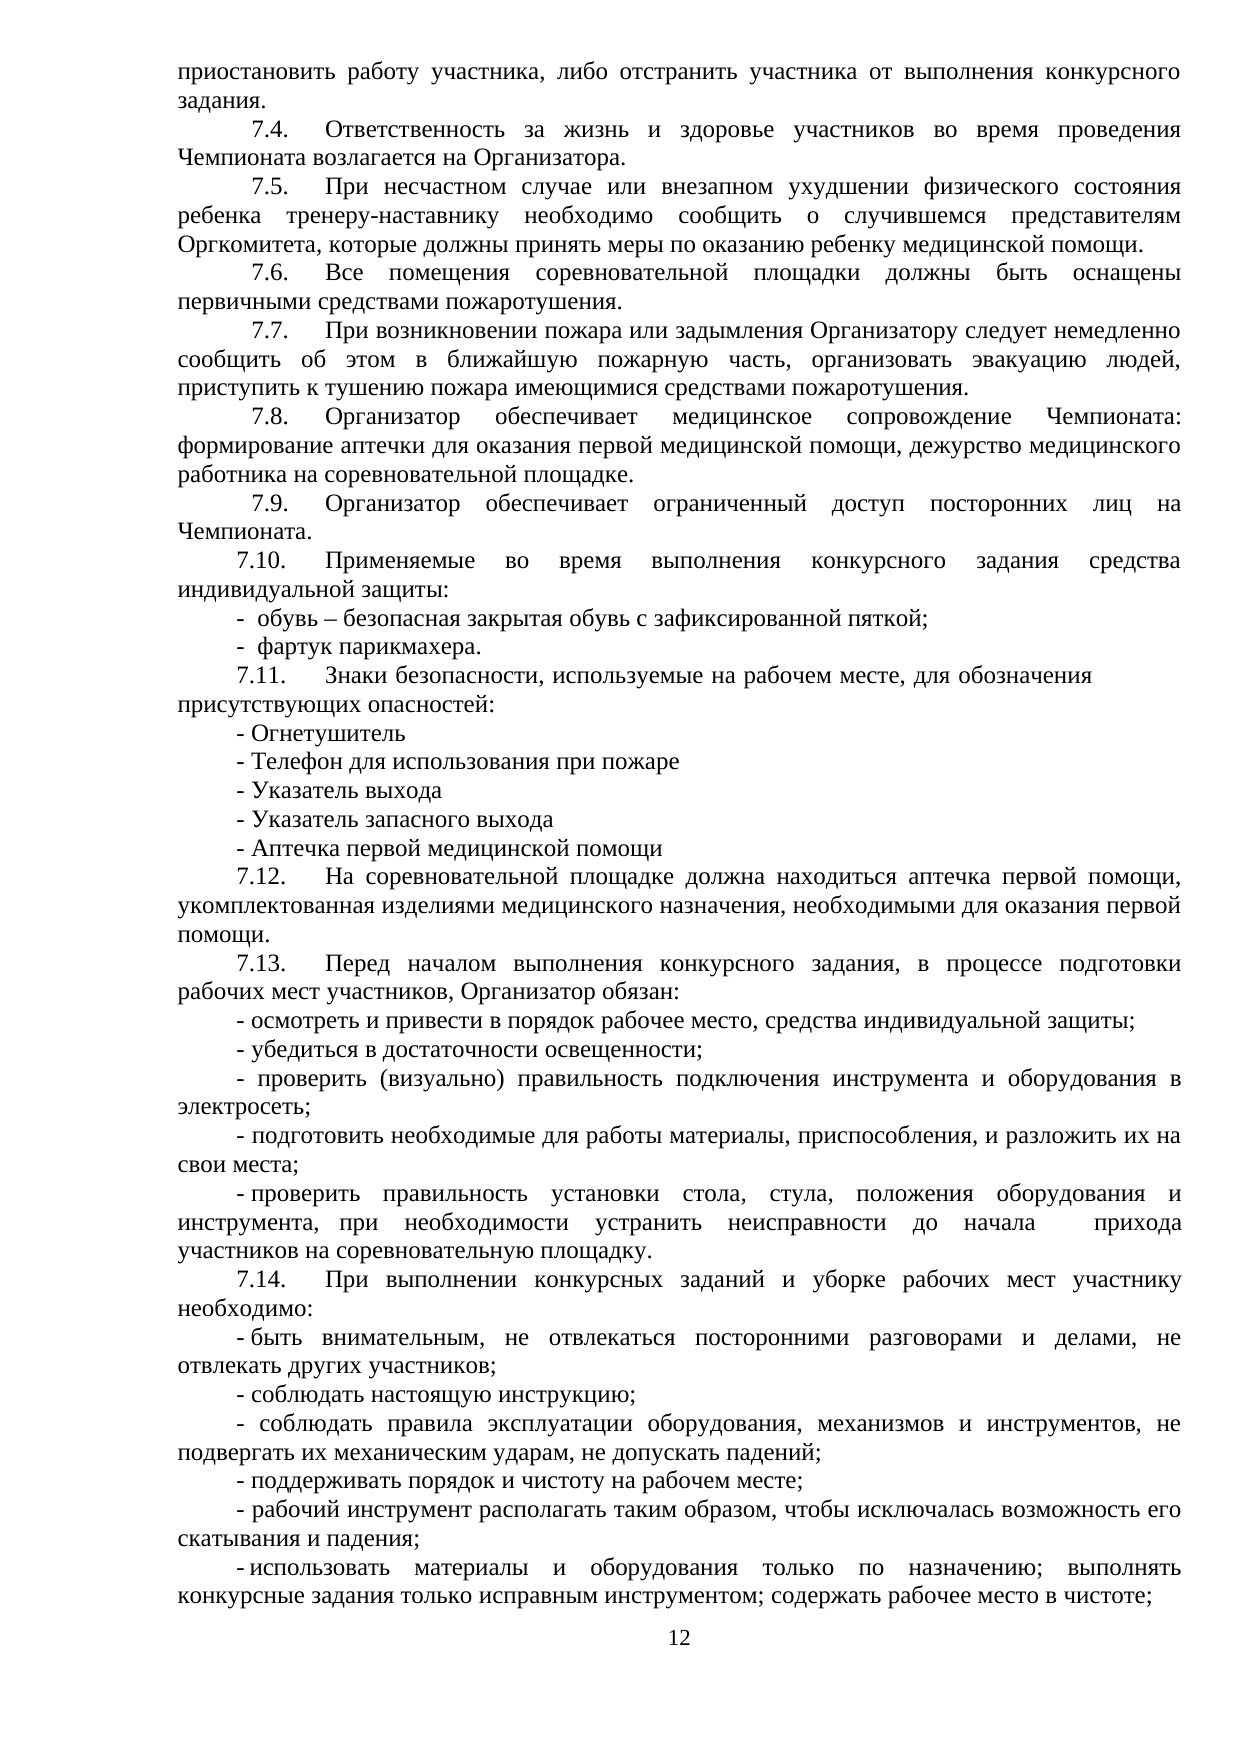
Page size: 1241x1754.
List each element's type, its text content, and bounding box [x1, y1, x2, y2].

list Телефон для использования при пожаре [236, 746, 1223, 775]
list Знаки безопасности, используемые на рабочем месте, для обозначения присутствующих опасностей: [177, 660, 1182, 718]
text приостановить работу участника, либо отстранить участника от выполнения конкурсного задания. [177, 56, 1181, 114]
list проверить (визуально) правильность подключения инструмента и оборудования в электросеть; [177, 1063, 1182, 1120]
list Указатель выхода [236, 775, 1223, 804]
list использовать материалы и оборудования только по назначению; выполнять конкурсные задания только исправным инструментом; содержать рабочее место в чистоте; [177, 1552, 1181, 1609]
list Организатор обеспечивает ограниченный доступ посторонних лиц на Чемпионата. [177, 488, 1182, 545]
list Огнетушитель [236, 718, 1223, 746]
list При возникновении пожара или задымления Организатору следует немедленно сообщить об этом в ближайшую пожарную часть, организовать эвакуацию людей, приступить к тушению пожара имеющимися средствами пожаротушения. [177, 315, 1181, 401]
list соблюдать настоящую инструкцию; [236, 1379, 1223, 1408]
list подготовить необходимые для работы материалы, приспособления, и разложить их на свои места; [177, 1120, 1182, 1178]
list фартук парикмахера. [236, 631, 1223, 660]
list обувь – безопасная закрытая обувь с зафиксированной пяткой; [236, 603, 1223, 631]
list быть внимательным, не отвлекаться посторонними разговорами и делами, не отвлекать других участников; [177, 1322, 1181, 1379]
list При выполнении конкурсных заданий и уборке рабочих мест участнику необходимо: [177, 1264, 1182, 1322]
list Ответственность за жизнь и здоровье участников во время проведения Чемпионата возлагается на Организатора. [177, 114, 1182, 171]
list Применяемые во время выполнения конкурсного задания средства индивидуальной защиты: [177, 545, 1182, 603]
list рабочий инструмент располагать таким образом, чтобы исключалась возможность его скатывания и падения; [177, 1494, 1182, 1552]
list Перед началом выполнения конкурсного задания, в процессе подготовки рабочих мест участников, Организатор обязан: [177, 948, 1182, 1005]
list осмотреть и привести в порядок рабочее место, средства индивидуальной защиты; [236, 1005, 1223, 1034]
list Все помещения соревновательной площадки должны быть оснащены первичными средствами пожаротушения. [177, 257, 1181, 315]
list проверить правильность установки стола, стула, положения оборудования и инструмента, при необходимости устранить неисправности до начала прихода участников на соревновательную площадку. [177, 1178, 1182, 1264]
list На соревновательной площадке должна находиться аптечка первой помощи, укомплектованная изделиями медицинского назначения, необходимыми для оказания первой помощи. [177, 861, 1182, 948]
list поддерживать порядок и чистоту на рабочем месте; [236, 1465, 1223, 1494]
list Указатель запасного выхода [236, 804, 1223, 833]
list Аптечка первой медицинской помощи [236, 833, 1223, 861]
list убедиться в достаточности освещенности; [236, 1034, 1223, 1063]
list Организатор обеспечивает медицинское сопровождение Чемпионата: формирование аптечки для оказания первой медицинской помощи, дежурство медицинского работника на соревновательной площадке. [177, 401, 1182, 487]
list соблюдать правила эксплуатации оборудования, механизмов и инструментов, не подвергать их механическим ударам, не допускать падений; [177, 1408, 1181, 1465]
list При несчастном случае или внезапном ухудшении физического состояния ребенка тренеру-наставнику необходимо сообщить о случившемся представителям Оргкомитета, которые должны принять меры по оказанию ребенку медицинской помощи. [177, 171, 1181, 257]
